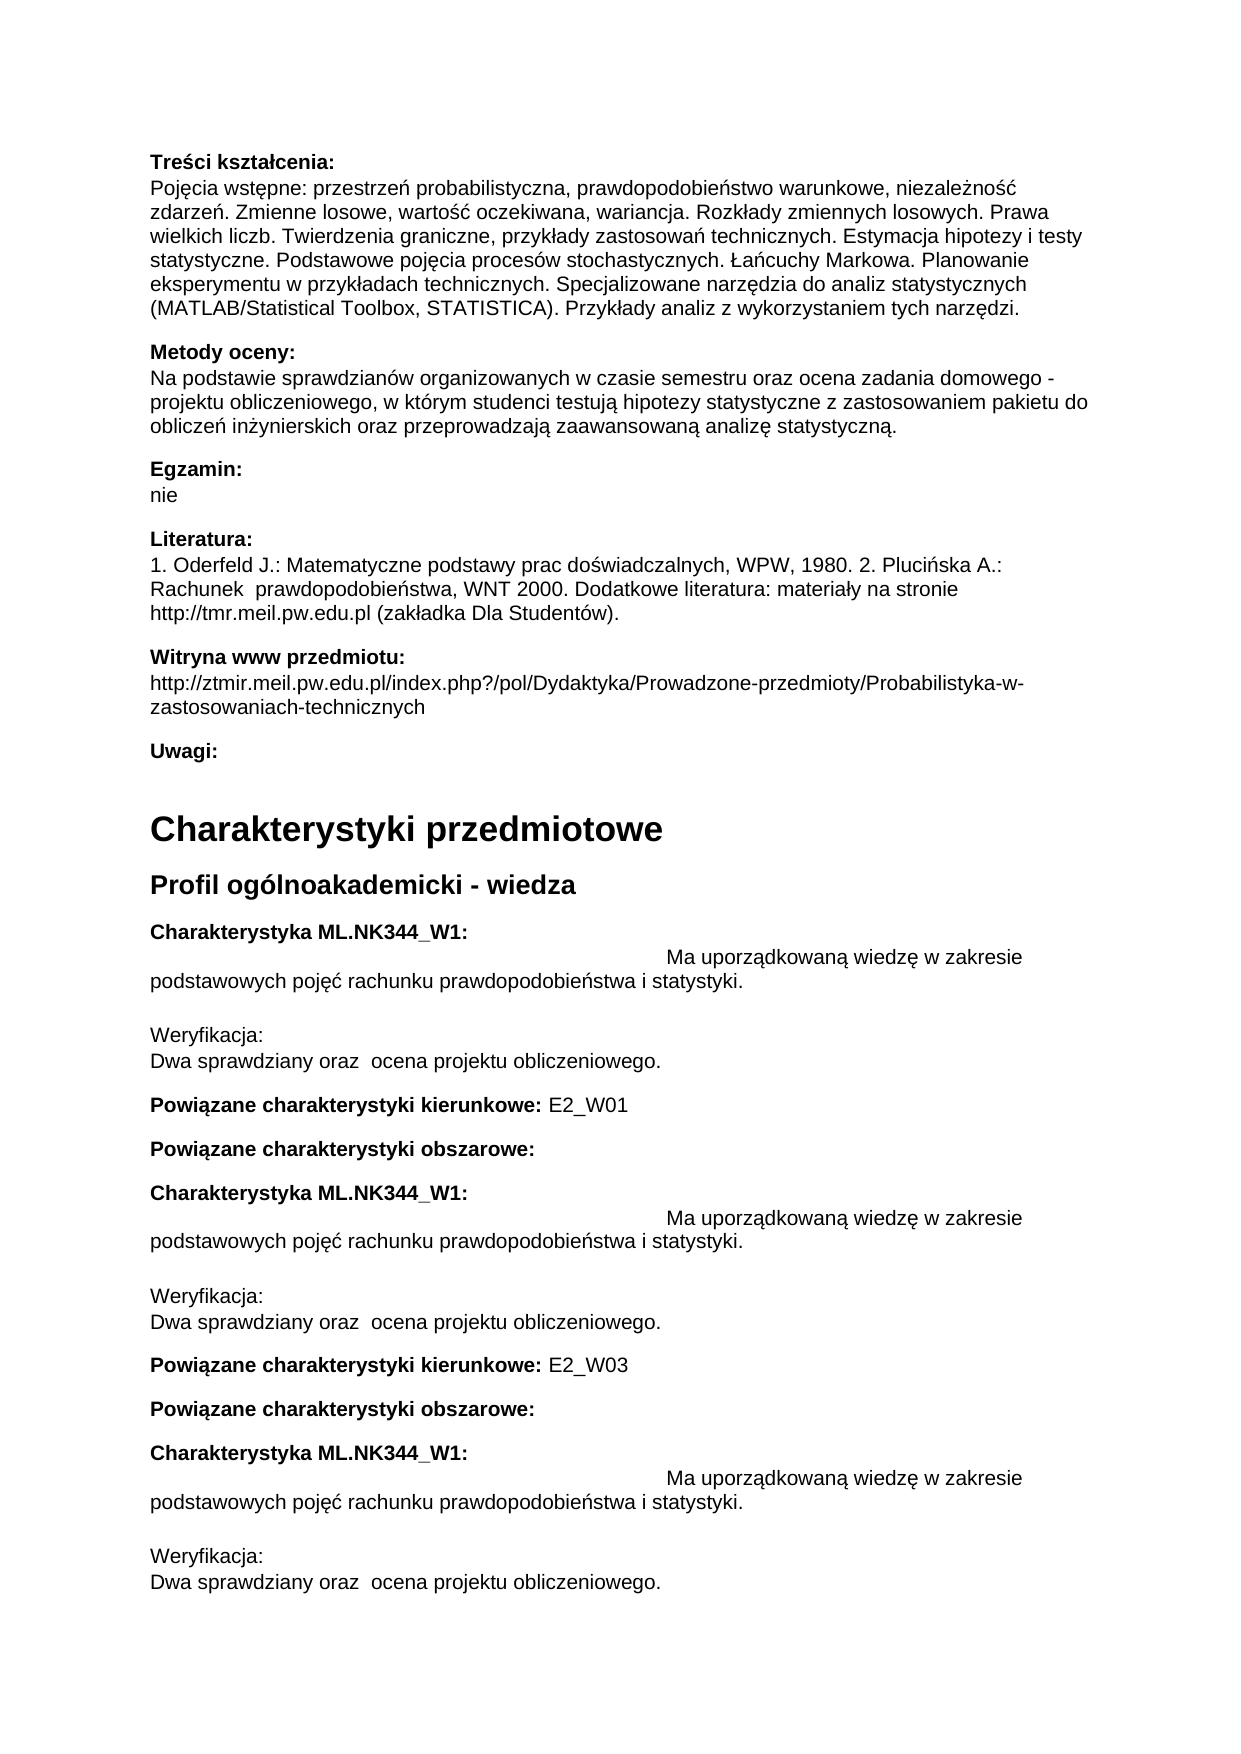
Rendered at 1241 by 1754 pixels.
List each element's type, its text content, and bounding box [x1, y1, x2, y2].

text http://ztmir.meil.pw.edu.pl/index.php?/pol/Dydaktyka/Prowadzone-przedmioty/Probabilistyka-w-zastosowaniach-technicznych [150, 671, 1090, 719]
text Witryna www przedmiotu: [150, 645, 1090, 669]
text Metody oceny: [150, 339, 1090, 363]
text nie [150, 483, 1090, 507]
text Charakterystyka ML.NK344_W1: [150, 1441, 1090, 1465]
text Ma uporządkowaną wiedzę w zakresie podstawowych pojęć rachunku prawdopodobieństwa i statystyki. [150, 1466, 1090, 1538]
text Weryfikacja: [150, 1023, 1090, 1047]
text Treści kształcenia: [150, 150, 1090, 174]
text Pojęcia wstępne: przestrzeń probabilistyczna, prawdopodobieństwo warunkowe, niezależność zdarzeń. Zmienne losowe, wartość oczekiwana, wariancja. Rozkłady zmiennych losowych. Prawa wielkich liczb. Twierdzenia graniczne, przykłady zastosowań technicznych. Estymacja hipotezy i testy statystyczne. Podstawowe pojęcia procesów stochastycznych. Łańcuchy Markowa. Planowanie eksperymentu w przykładach technicznych. Specjalizowane narzędzia do analiz statystycznych (MATLAB/Statistical Toolbox, STATISTICA). Przykłady analiz z wykorzystaniem tych narzędzi. [150, 176, 1090, 320]
text Dwa sprawdziany oraz ocena projektu obliczeniowego. [150, 1309, 1090, 1333]
text Weryfikacja: [150, 1283, 1090, 1307]
text Ma uporządkowaną wiedzę w zakresie podstawowych pojęć rachunku prawdopodobieństwa i statystyki. [150, 1205, 1090, 1277]
text Charakterystyka ML.NK344_W1: [150, 1180, 1090, 1204]
text Egzamin: [150, 457, 1090, 481]
text Dwa sprawdziany oraz ocena projektu obliczeniowego. [150, 1570, 1090, 1594]
text Weryfikacja: [150, 1544, 1090, 1568]
subtitle Charakterystyki przedmiotowe [150, 808, 1090, 849]
text Na podstawie sprawdzianów organizowanych w czasie semestru oraz ocena zadania domowego - projektu obliczeniowego, w którym studenci testują hipotezy statystyczne z zastosowaniem pakietu do obliczeń inżynierskich oraz przeprowadzają zaawansowaną analizę statystyczną. [150, 366, 1090, 437]
text Literatura: [150, 527, 1090, 551]
subtitle Profil ogólnoakademicki - wiedza [150, 869, 1090, 900]
text Ma uporządkowaną wiedzę w zakresie podstawowych pojęć rachunku prawdopodobieństwa i statystyki. [150, 945, 1090, 1017]
text Powiązane charakterystyki kierunkowe: E2_W03 [150, 1353, 1090, 1377]
text 1. Oderfeld J.: Matematyczne podstawy prac doświadczalnych, WPW, 1980. 2. Plucińska A.: Rachunek prawdopodobieństwa, WNT 2000. Dodatkowe literatura: materiały na stronie http://tmr.meil.pw.edu.pl (zakładka Dla Studentów). [150, 553, 1090, 625]
text Uwagi: [150, 738, 1090, 762]
text Powiązane charakterystyki obszarowe: [150, 1397, 1090, 1421]
text Charakterystyka ML.NK344_W1: [150, 920, 1090, 944]
text Dwa sprawdziany oraz ocena projektu obliczeniowego. [150, 1049, 1090, 1073]
text Powiązane charakterystyki kierunkowe: E2_W01 [150, 1093, 1090, 1117]
text Powiązane charakterystyki obszarowe: [150, 1137, 1090, 1161]
